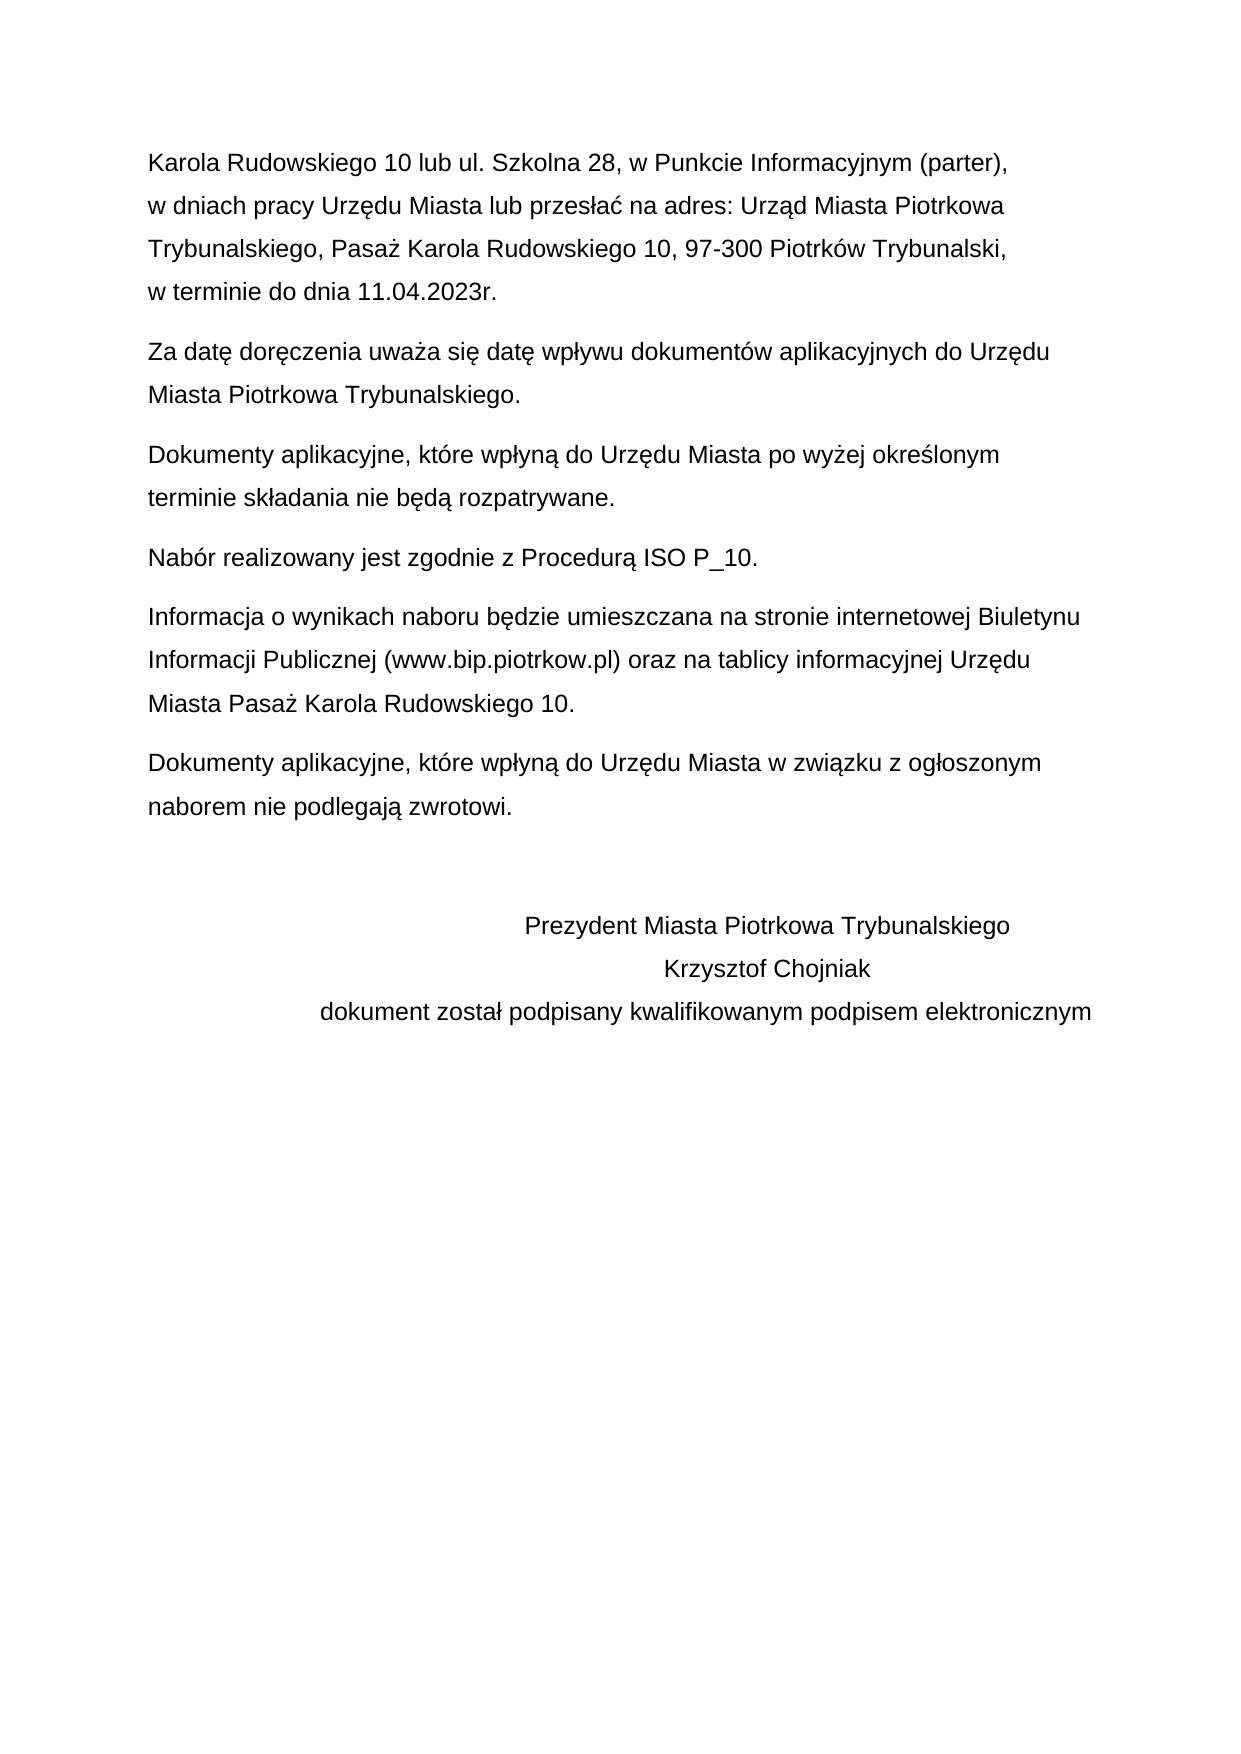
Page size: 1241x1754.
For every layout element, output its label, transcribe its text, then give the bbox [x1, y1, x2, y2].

text Dokumenty aplikacyjne, które wpłyną do Urzędu Miasta w związku z ogłoszonym naborem nie podlegają zwrotowi. [148, 748, 1093, 820]
text Za datę doręczenia uważa się datę wpływu dokumentów aplikacyjnych do Urzędu Miasta Piotrkowa Trybunalskiego. [148, 337, 1093, 409]
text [148, 148, 1093, 306]
text Prezydent Miasta Piotrkowa Trybunalskiego [384, 911, 1093, 940]
text Dokumenty aplikacyjne, które wpłyną do Urzędu Miasta po wyżej określonym terminie składania nie będą rozpatrywane. [148, 440, 1093, 512]
text Krzysztof Chojniak [605, 954, 1093, 983]
text dokument został podpisany kwalifikowanym podpisem elektronicznym [148, 997, 1093, 1026]
text Nabór realizowany jest zgodnie z Procedurą ISO P_10. [148, 543, 1093, 571]
text Informacja o wynikach naboru będzie umieszczana na stronie internetowej Biuletynu Informacji Publicznej (www.bip.piotrkow.pl) oraz na tablicy informacyjnej Urzędu Miasta Pasaż Karola Rudowskiego 10. [148, 602, 1093, 717]
